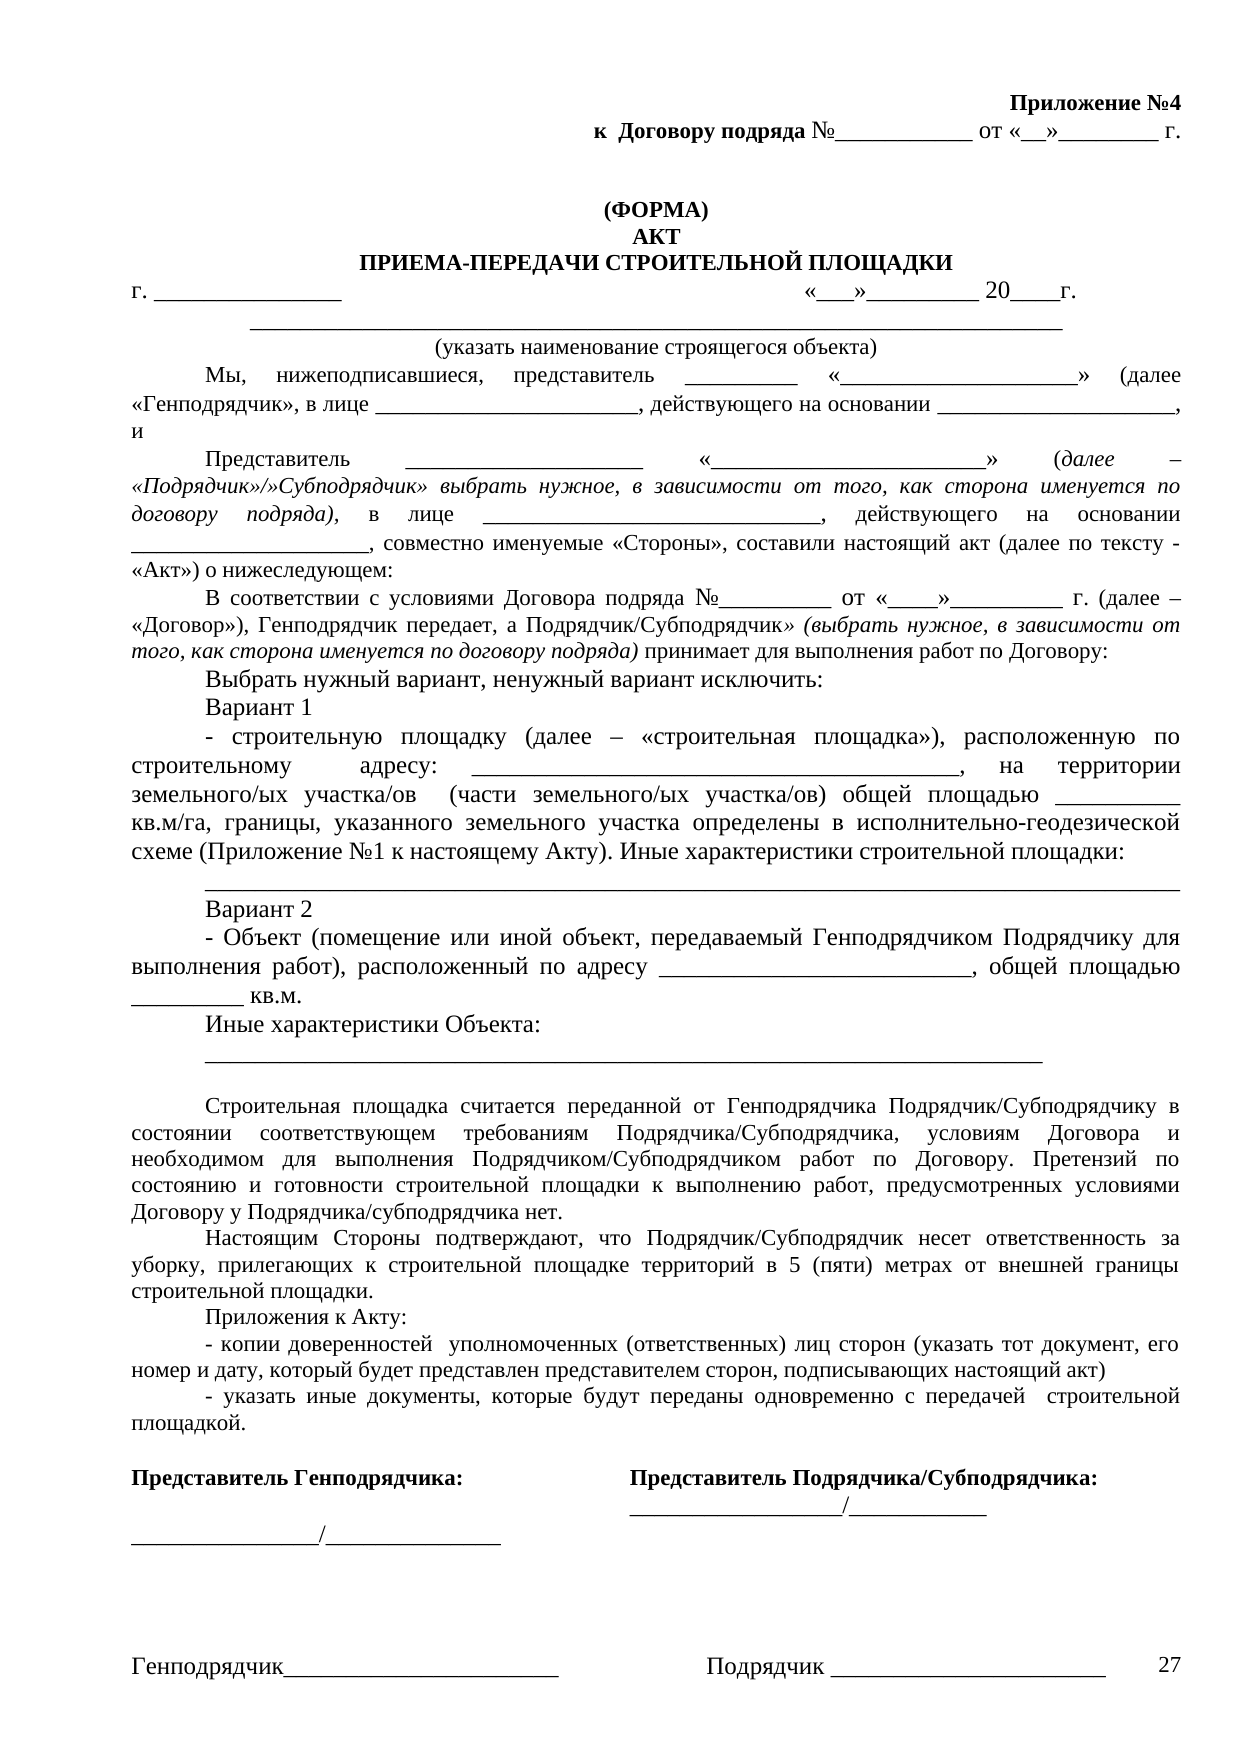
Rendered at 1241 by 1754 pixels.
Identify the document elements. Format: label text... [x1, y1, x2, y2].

text В соответствии с условиями Договора подряда . (далее – «Договор»), Генподрядчик передает, а Подрядчик/Субподрядчик» (выбрать нужное, в зависимости от того, как сторона именуется по договору подряда) принимает для выполнения работ по Договору: [131, 582, 1181, 664]
text Строительная площадка считается переданной от Генподрядчика Подрядчик/Субподрядчику в состоянии соответствующем требованиям Подрядчика/Субподрядчика, условиям Договора и необходимом для выполнения Подрядчиком/Субподрядчиком работ по Договору. Претензий по состоянию и готовности строительной площадки к выполнению работ, предусмотренных условиями Договору у Подрядчика/субподрядчика нет. [131, 1092, 1181, 1224]
text - указать иные документы, которые будут переданы одновременно с передачей строительной площадкой. [131, 1382, 1181, 1435]
text Приложения к Акту: [131, 1303, 1181, 1330]
text (указать наименование строящегося объекта) [131, 333, 1181, 359]
text - копии доверенностей уполномоченных (ответственных) лиц сторон (указать тот документ, его номер и дату, который будет представлен представителем сторон, подписывающих настоящий акт) [131, 1330, 1181, 1382]
text ПРИЕМА-ПЕРЕДАЧИ СТРОИТЕЛЬНОЙ ПЛОЩАДКИ [131, 249, 1181, 276]
text (ФОРМА) [131, 196, 1181, 223]
text АКТ [131, 223, 1181, 249]
text Представитель (далее – «Подрядчик»/»Субподрядчик» выбрать нужное, в зависимости от того, как сторона именуется по договору подряда), в лице действующего на основании , совместно именуемые «Стороны», составили настоящий акт (далее по тексту - «Акт») о нижеследующем: [131, 443, 1181, 582]
text Приложение №4 [131, 89, 1181, 115]
table_header Представитель Генподрядчика: [120, 1435, 618, 1548]
text Мы, нижеподписавшиеся, представитель (далее «Генподрядчик», в лице действующего на основании и [131, 359, 1181, 443]
table_header Представитель Подрядчика/Субподрядчика: [618, 1435, 1117, 1548]
text Настоящим Стороны подтверждают, что Подрядчик/Субподрядчик несет ответственность за уборку, прилегающих к строительной площадке территорий в 5 (пяти) метрах от внешней границы строительной площадки. [131, 1224, 1181, 1303]
text к Договору подряда [131, 115, 1181, 144]
